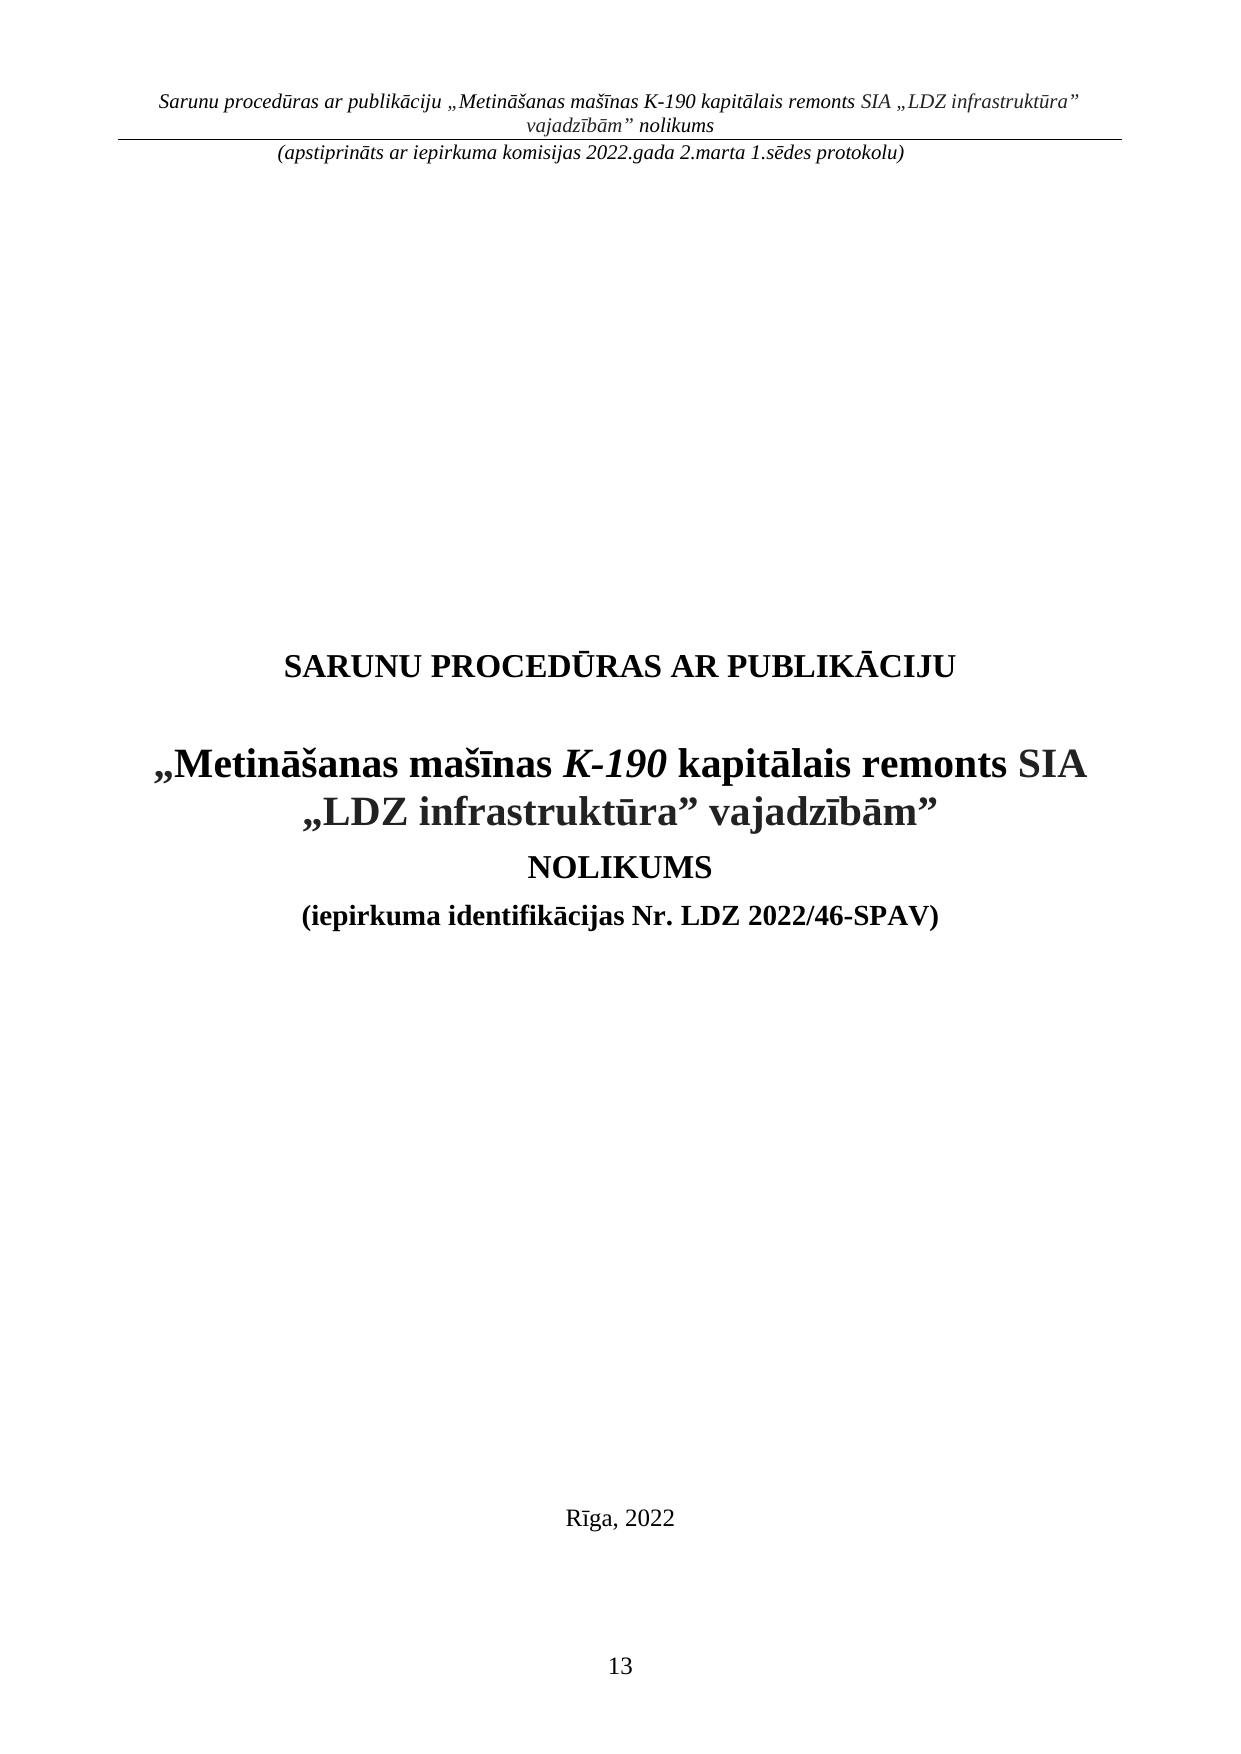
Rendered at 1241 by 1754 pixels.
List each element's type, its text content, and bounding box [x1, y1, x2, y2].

text Rīga, 2022 [118, 1503, 1122, 1532]
text SARUNU PROCEDŪRAS AR PUBLIKĀCIJU [118, 647, 1122, 685]
text NOLIKUMS [118, 847, 1122, 886]
text Sarunu procedūras ar publikāciju „Metināšanas mašīnas K-190 kapitālais remonts SIA „LDZ infrastruktūra” vajadzībām” nolikums [118, 89, 1122, 139]
text (apstiprināts ar iepirkuma komisijas 2022.gada 2.marta 1.sēdes protokolu) [62, 140, 1122, 164]
text „Metināšanas mašīnas K-190 kapitālais remonts SIA „LDZ infrastruktūra” vajadzībām” [118, 739, 1122, 835]
text (iepirkuma identifikācijas Nr. LDZ 2022/46-SPAV) [118, 898, 1122, 932]
